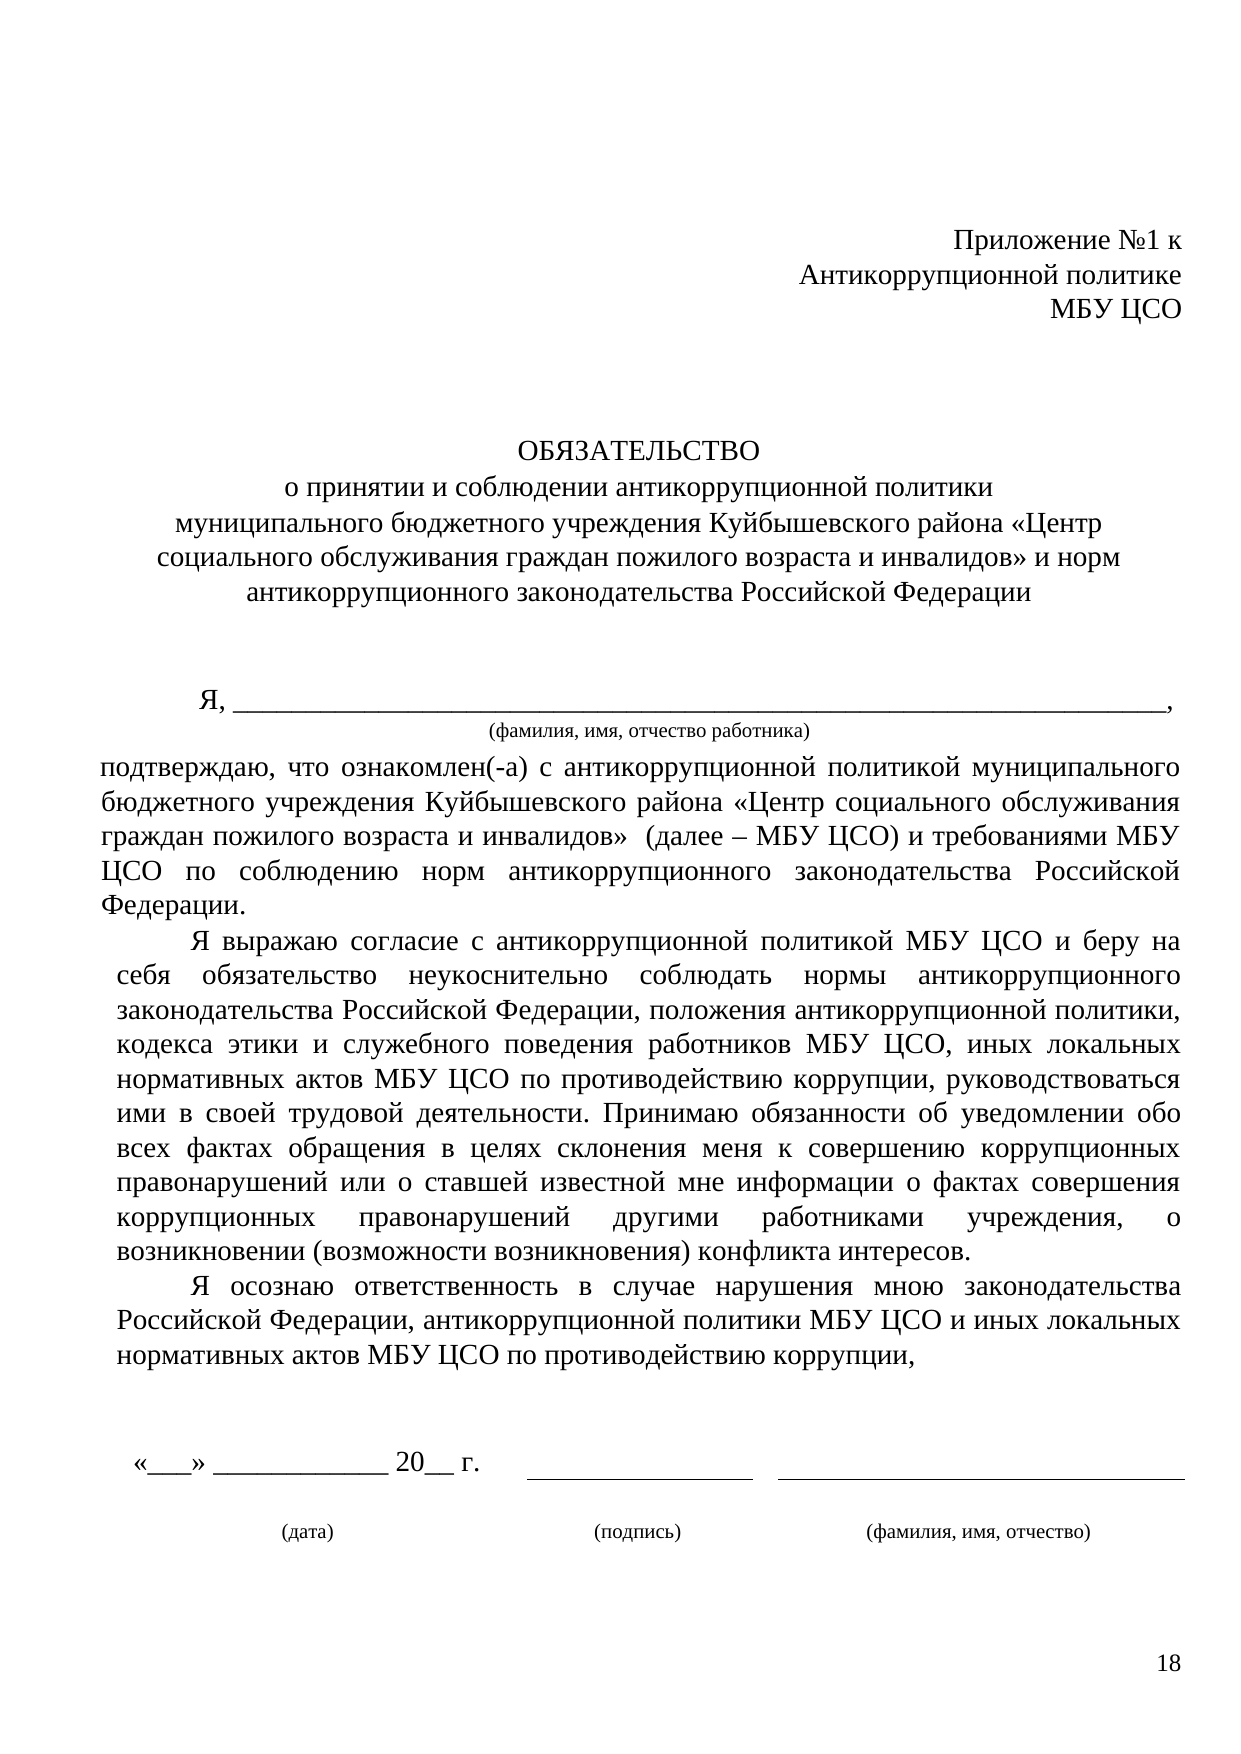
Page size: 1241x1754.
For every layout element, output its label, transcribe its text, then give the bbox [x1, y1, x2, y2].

text Я, ________________________________________________________________, [100, 682, 1173, 715]
text Я выражаю согласие с антикоррупционной политикой МБУ ЦСО и беру на себя обязательство неукоснительно соблюдать нормы антикоррупционного законодательства Российской Федерации, положения антикоррупционной политики, кодекса этики и служебного поведения работников МБУ ЦСО, иных локальных нормативных актов МБУ ЦСО по противодействию коррупции, руководствоваться ими в своей трудовой деятельности. Принимаю обязанности об уведомлении обо всех фактах обращения в целях склонения меня к совершению коррупционных правонарушений или о ставшей известной мне информации о фактах совершения коррупционных правонарушений другими работниками учреждения, о возникновении (возможности возникновения) конфликта интересов. [116, 923, 1182, 1267]
text Я осознаю ответственность в случае нарушения мною законодательства Российской Федерации, антикоррупционной политики МБУ ЦСО и иных локальных нормативных актов МБУ ЦСО по противодействию коррупции, [116, 1268, 1182, 1370]
text (фамилия, имя, отчество работника) [117, 718, 1182, 742]
text (дата) (подпись) (фамилия, имя, отчество) [100, 1519, 1182, 1543]
text муниципального бюджетного учреждения Куйбышевского района «Центр социального обслуживания граждан пожилого возраста и инвалидов» и норм антикоррупционного законодательства Российской Федерации [100, 505, 1178, 607]
text ОБЯЗАТЕЛЬСТВО [100, 433, 1178, 466]
text Приложение №1 к Антикоррупционной политике МБУ ЦСО [772, 222, 1182, 325]
text подтверждаю, что ознакомлен(-а) с антикоррупционной политикой муниципального бюджетного учреждения Куйбышевского района «Центр социального обслуживания граждан пожилого возраста и инвалидов» (далее – МБУ ЦСО) и требованиями МБУ ЦСО по соблюдению норм антикоррупционного законодательства Российской Федерации. [100, 749, 1181, 921]
text «___» ____________ 20__ г. [100, 1444, 1182, 1478]
text о принятии и соблюдении антикоррупционной политики [100, 469, 1178, 502]
